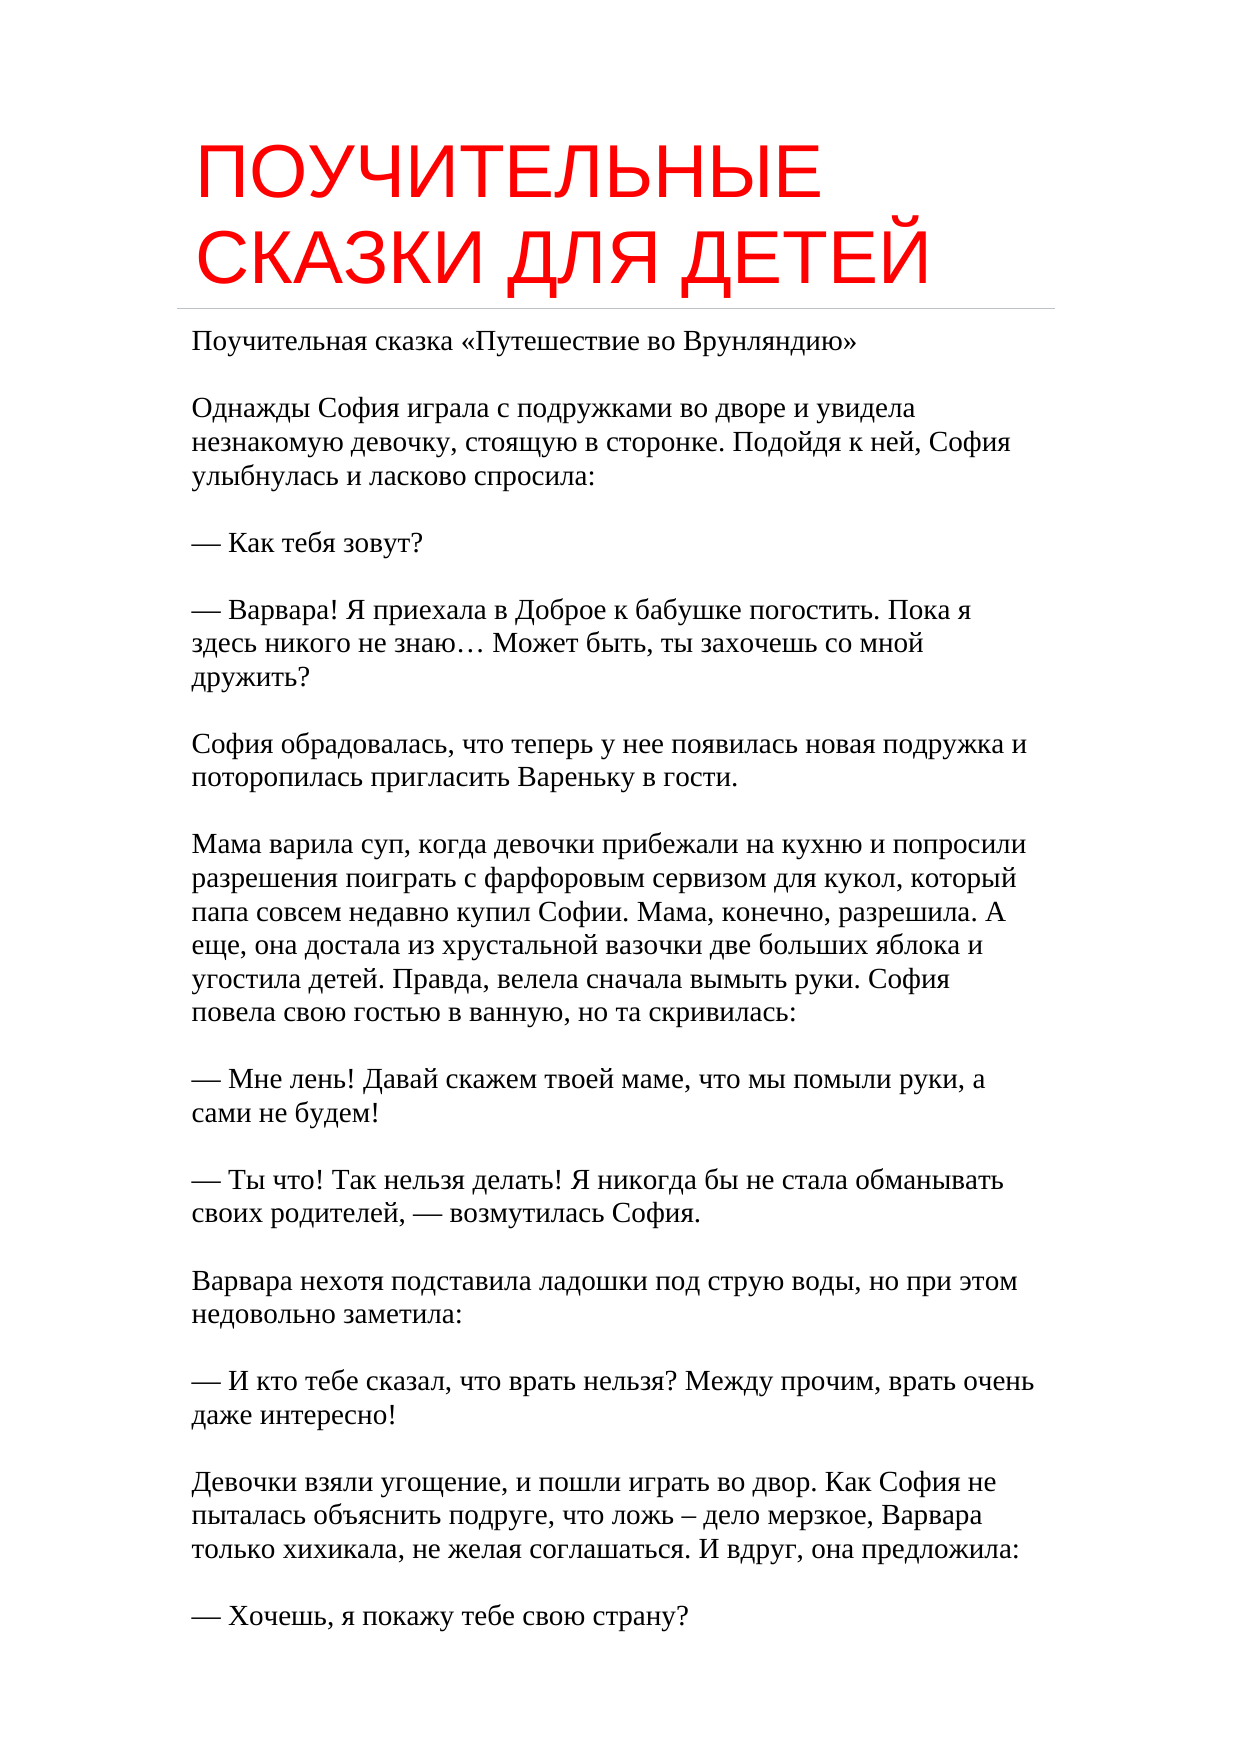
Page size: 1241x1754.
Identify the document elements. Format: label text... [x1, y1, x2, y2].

table_header ПОУЧИТЕЛЬНЫЕ СКАЗКИ ДЛЯ ДЕТЕЙ [177, 118, 1054, 308]
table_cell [177, 309, 1054, 1632]
